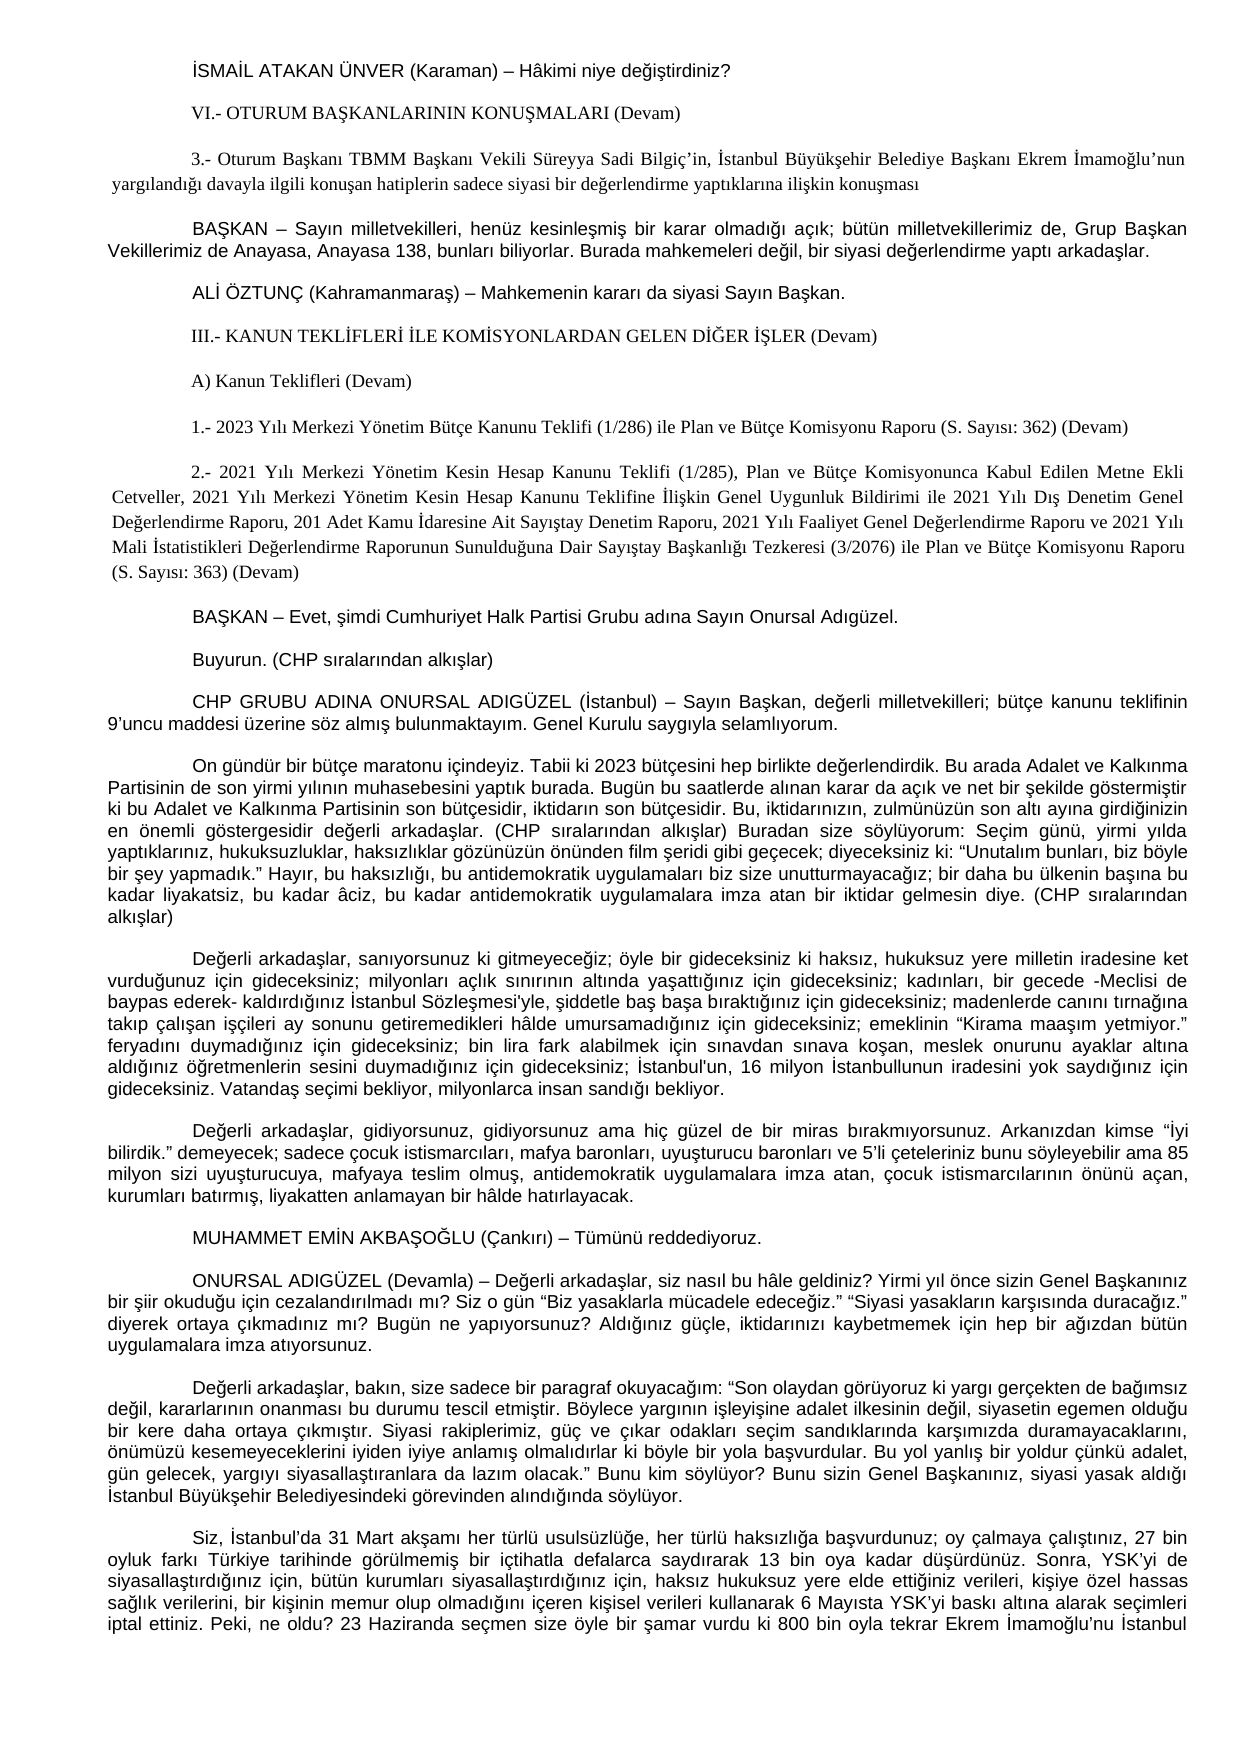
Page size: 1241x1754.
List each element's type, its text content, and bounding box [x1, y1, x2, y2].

text İSMAİL ATAKAN ÜNVER (Karaman) – Hâkimi niye değiştirdiniz? [107, 60, 1189, 81]
text 3.- Oturum Başkanı TBMM Başkanı Vekili Süreyya Sadi Bilgiç’in, İstanbul Büyükşehir Belediye Başkanı Ekrem İmamoğlu’nun yargılandığı davayla ilgili konuşan hatiplerin sadece siyasi bir değerlendirme yaptıklarına ilişkin konuşması [112, 148, 1187, 194]
text BAŞKAN – Evet, şimdi Cumhuriyet Halk Partisi Grubu adına Sayın Onursal Adıgüzel. [107, 606, 1189, 628]
text Değerli arkadaşlar, gidiyorsunuz, gidiyorsunuz ama hiç güzel de bir miras bırakmıyorsunuz. Arkanızdan kimse “İyi bilirdik.” demeyecek; sadece çocuk istismarcıları, mafya baronları, uyuşturucu baronları ve 5’li çeteleriniz bunu söyleyebilir ama 85 milyon sizi uyuşturucuya, mafyaya teslim olmuş, antidemokratik uygulamalara imza atan, çocuk istismarcılarının önünü açan, kurumları batırmış, liyakatten anlamayan bir hâlde hatırlayacak. [107, 1120, 1189, 1206]
text III.- KANUN TEKLİFLERİ İLE KOMİSYONLARDAN GELEN DİĞER İŞLER (Devam) [112, 324, 1187, 346]
text BAŞKAN – Sayın milletvekilleri, henüz kesinleşmiş bir karar olmadığı açık; bütün milletvekillerimiz de, Grup Başkan Vekillerimiz de Anayasa, Anayasa 138, bunları biliyorlar. Burada mahkemeleri değil, bir siyasi değerlendirme yaptı arkadaşlar. [107, 218, 1189, 261]
text On gündür bir bütçe maratonu içindeyiz. Tabii ki 2023 bütçesini hep birlikte değerlendirdik. Bu arada Adalet ve Kalkınma Partisinin de son yirmi yılının muhasebesini yaptık burada. Bugün bu saatlerde alınan karar da açık ve net bir şekilde göstermiştir ki bu Adalet ve Kalkınma Partisinin son bütçesidir, iktidarın son bütçesidir. Bu, iktidarınızın, zulmünüzün son altı ayına girdiğinizin en önemli göstergesidir değerli arkadaşlar. (CHP sıralarından alkışlar) Buradan size söylüyorum: Seçim günü, yirmi yılda yaptıklarınız, hukuksuzluklar, haksızlıklar gözünüzün önünden film şeridi gibi geçecek; diyeceksiniz ki: “Unutalım bunları, biz böyle bir şey yapmadık.” Hayır, bu haksızlığı, bu antidemokratik uygulamaları biz size unutturmayacağız; bir daha bu ülkenin başına bu kadar liyakatsiz, bu kadar âciz, bu kadar antidemokratik uygulamalara imza atan bir iktidar gelmesin diye. (CHP sıralarından alkışlar) [107, 755, 1189, 927]
text 2.- 2021 Yılı Merkezi Yönetim Kesin Hesap Kanunu Teklifi (1/285), Plan ve Bütçe Komisyonunca Kabul Edilen Metne Ekli Cetveller, 2021 Yılı Merkezi Yönetim Kesin Hesap Kanunu Teklifine İlişkin Genel Uygunluk Bildirimi ile 2021 Yılı Dış Denetim Genel Değerlendirme Raporu, 201 Adet Kamu İdaresine Ait Sayıştay Denetim Raporu, 2021 Yılı Faaliyet Genel Değerlendirme Raporu ve 2021 Yılı Mali İstatistikleri Değerlendirme Raporunun Sunulduğuna Dair Sayıştay Başkanlığı Tezkeresi (3/2076) ile Plan ve Bütçe Komisyonu Raporu (S. Sayısı: 363) (Devam) [112, 461, 1187, 582]
text Değerli arkadaşlar, bakın, size sadece bir paragraf okuyacağım: “Son olaydan görüyoruz ki yargı gerçekten de bağımsız değil, kararlarının onanması bu durumu tescil etmiştir. Böylece yargının işleyişine adalet ilkesinin değil, siyasetin egemen olduğu bir kere daha ortaya çıkmıştır. Siyasi rakiplerimiz, güç ve çıkar odakları seçim sandıklarında karşımızda duramayacaklarını, önümüzü kesemeyeceklerini iyiden iyiye anlamış olmalıdırlar ki böyle bir yola başvurdular. Bu yol yanlış bir yoldur çünkü adalet, gün gelecek, yargıyı siyasallaştıranlara da lazım olacak.” Bunu kim söylüyor? Bunu sizin Genel Başkanınız, siyasi yasak aldığı İstanbul Büyükşehir Belediyesindeki görevinden alındığında söylüyor. [107, 1377, 1189, 1506]
text VI.- OTURUM BAŞKANLARININ KONUŞMALARI (Devam) [112, 102, 1187, 124]
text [107, 1527, 1189, 1634]
text ONURSAL ADIGÜZEL (Devamla) – Değerli arkadaşlar, siz nasıl bu hâle geldiniz? Yirmi yıl önce sizin Genel Başkanınız bir şiir okuduğu için cezalandırılmadı mı? Siz o gün “Biz yasaklarla mücadele edeceğiz.” “Siyasi yasakların karşısında duracağız.” diyerek ortaya çıkmadınız mı? Bugün ne yapıyorsunuz? Aldığınız güçle, iktidarınızı kaybetmemek için hep bir ağızdan bütün uygulamalara imza atıyorsunuz. [107, 1269, 1189, 1356]
text Buyurun. (CHP sıralarından alkışlar) [107, 648, 1189, 670]
text ALİ ÖZTUNÇ (Kahramanmaraş) – Mahkemenin kararı da siyasi Sayın Başkan. [107, 282, 1189, 304]
text MUHAMMET EMİN AKBAŞOĞLU (Çankırı) – Tümünü reddediyoruz. [107, 1227, 1189, 1249]
text 1.- 2023 Yılı Merkezi Yönetim Bütçe Kanunu Teklifi (1/286) ile Plan ve Bütçe Komisyonu Raporu (S. Sayısı: 362) (Devam) [112, 416, 1187, 437]
text A) Kanun Teklifleri (Devam) [112, 370, 1187, 392]
text Değerli arkadaşlar, sanıyorsunuz ki gitmeyeceğiz; öyle bir gideceksiniz ki haksız, hukuksuz yere milletin iradesine ket vurduğunuz için gideceksiniz; milyonları açlık sınırının altında yaşattığınız için gideceksiniz; kadınları, bir gecede -Meclisi de baypas ederek- kaldırdığınız İstanbul Sözleşmesi'yle, şiddetle baş başa bıraktığınız için gideceksiniz; madenlerde canını tırnağına takıp çalışan işçileri ay sonunu getiremedikleri hâlde umursamadığınız için gideceksiniz; emeklinin “Kirama maaşım yetmiyor.” feryadını duymadığınız için gideceksiniz; bin lira fark alabilmek için sınavdan sınava koşan, meslek onurunu ayaklar altına aldığınız öğretmenlerin sesini duymadığınız için gideceksiniz; İstanbul'un, 16 milyon İstanbullunun iradesini yok saydığınız için gideceksiniz. Vatandaş seçimi bekliyor, milyonlarca insan sandığı bekliyor. [107, 948, 1189, 1099]
text CHP GRUBU ADINA ONURSAL ADIGÜZEL (İstanbul) – Sayın Başkan, değerli milletvekilleri; bütçe kanunu teklifinin 9’uncu maddesi üzerine söz almış bulunmaktayım. Genel Kurulu saygıyla selamlıyorum. [107, 691, 1189, 734]
